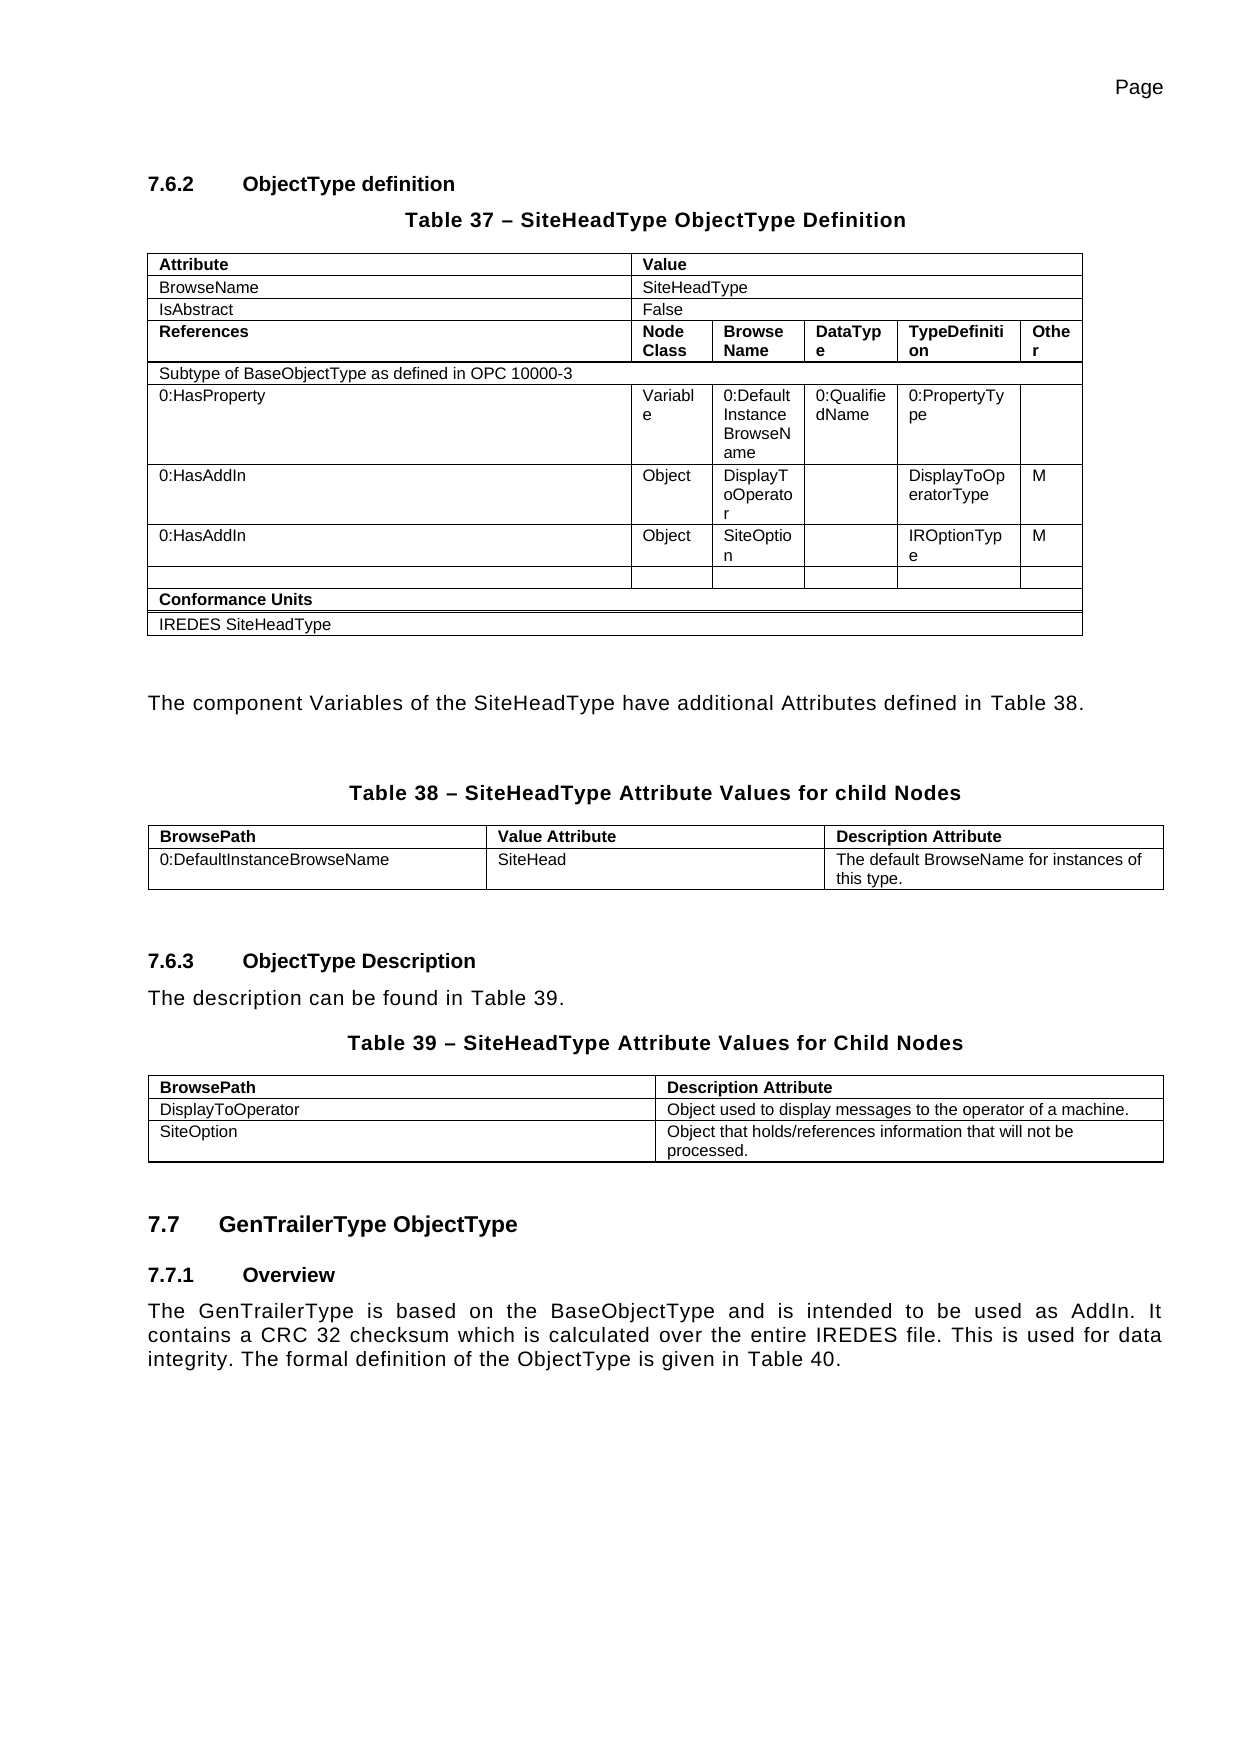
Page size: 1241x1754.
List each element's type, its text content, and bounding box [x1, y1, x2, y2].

table_cell SiteOption [149, 1121, 655, 1161]
table_cell BrowseName [713, 321, 804, 361]
table_cell M [1021, 525, 1082, 566]
table_header Description Attribute [656, 1076, 1163, 1098]
table_cell 0:DefaultInstanceBrowseName [713, 385, 804, 463]
subtitle GenTrailerType ObjectType [148, 1211, 1163, 1238]
table_header Description Attribute [825, 826, 1163, 847]
title Table 39 – SiteHeadType Attribute Values for Child Nodes [148, 1031, 1163, 1054]
subtitle ObjectType definition [148, 172, 1163, 196]
table_cell 0:PropertyType [898, 385, 1020, 463]
subtitle ObjectType Description [148, 949, 1163, 973]
table_header Value Attribute [487, 826, 824, 847]
table_cell DisplayToOperatorType [898, 465, 1020, 524]
table_cell Object [632, 525, 712, 566]
table_header BrowsePath [149, 1076, 655, 1098]
title Table 37 – SiteHeadType ObjectType Definition [148, 208, 1163, 232]
table_header Value [632, 254, 1082, 275]
table_cell Node Class [632, 321, 712, 361]
table_cell SiteHeadType [632, 276, 1082, 298]
table_cell 0:HasAddIn [148, 465, 631, 524]
table_cell BrowseName [148, 276, 631, 298]
table_cell 0:HasAddIn [148, 525, 631, 566]
table_cell IROptionType [898, 525, 1020, 566]
table_cell [1021, 385, 1082, 463]
table_cell M [1021, 465, 1082, 524]
text The GenTrailerType is based on the BaseObjectType and is intended to be used as AddIn. It contains a CRC 32 checksum which is calculated over the entire IREDES file. This is used for data integrity. The formal definition of the ObjectType is given in Table 40. [148, 1299, 1163, 1371]
table_header BrowsePath [149, 826, 486, 847]
table_cell Object used to display messages to the operator of a machine. [656, 1099, 1163, 1120]
table_cell [805, 525, 897, 566]
table_cell SiteOption [713, 525, 804, 566]
table_cell TypeDefinition [898, 321, 1020, 361]
table_cell [148, 567, 631, 588]
table_cell Subtype of BaseObjectType as defined in OPC 10000-3 [148, 363, 1082, 384]
text The description can be found in Table 39. [148, 986, 1163, 1010]
table_cell [898, 567, 1020, 588]
table_cell IsAbstract [148, 299, 631, 320]
table_cell SiteHead [487, 849, 824, 889]
table_cell False [632, 299, 1082, 320]
text The component Variables of the SiteHeadType have additional Attributes defined in Table 38. [148, 691, 1163, 715]
table_cell 0:DefaultInstanceBrowseName [149, 849, 486, 889]
table_cell [632, 567, 712, 588]
table_cell The default BrowseName for instances of this type. [825, 849, 1163, 889]
table_cell DisplayToOperator [713, 465, 804, 524]
title Table 38 – SiteHeadType Attribute Values for child Nodes [148, 780, 1163, 804]
table_cell 0:QualifiedName [805, 385, 897, 463]
table_cell Variable [632, 385, 712, 463]
table_cell Object [632, 465, 712, 524]
table_cell References [148, 321, 631, 361]
table_cell [1021, 567, 1082, 588]
table_cell 0:HasProperty [148, 385, 631, 463]
table_cell Conformance Units [148, 589, 1082, 610]
subtitle Overview [148, 1263, 1163, 1287]
table_cell [805, 465, 897, 524]
table_header Attribute [148, 254, 631, 275]
table_cell DataType [805, 321, 897, 361]
table_cell [713, 567, 804, 588]
table_cell Other [1021, 321, 1082, 361]
table_cell [805, 567, 897, 588]
table_cell DisplayToOperator [149, 1099, 655, 1120]
table_cell Object that holds/references information that will not be processed. [656, 1121, 1163, 1161]
table_cell IREDES SiteHeadType [148, 613, 1082, 634]
